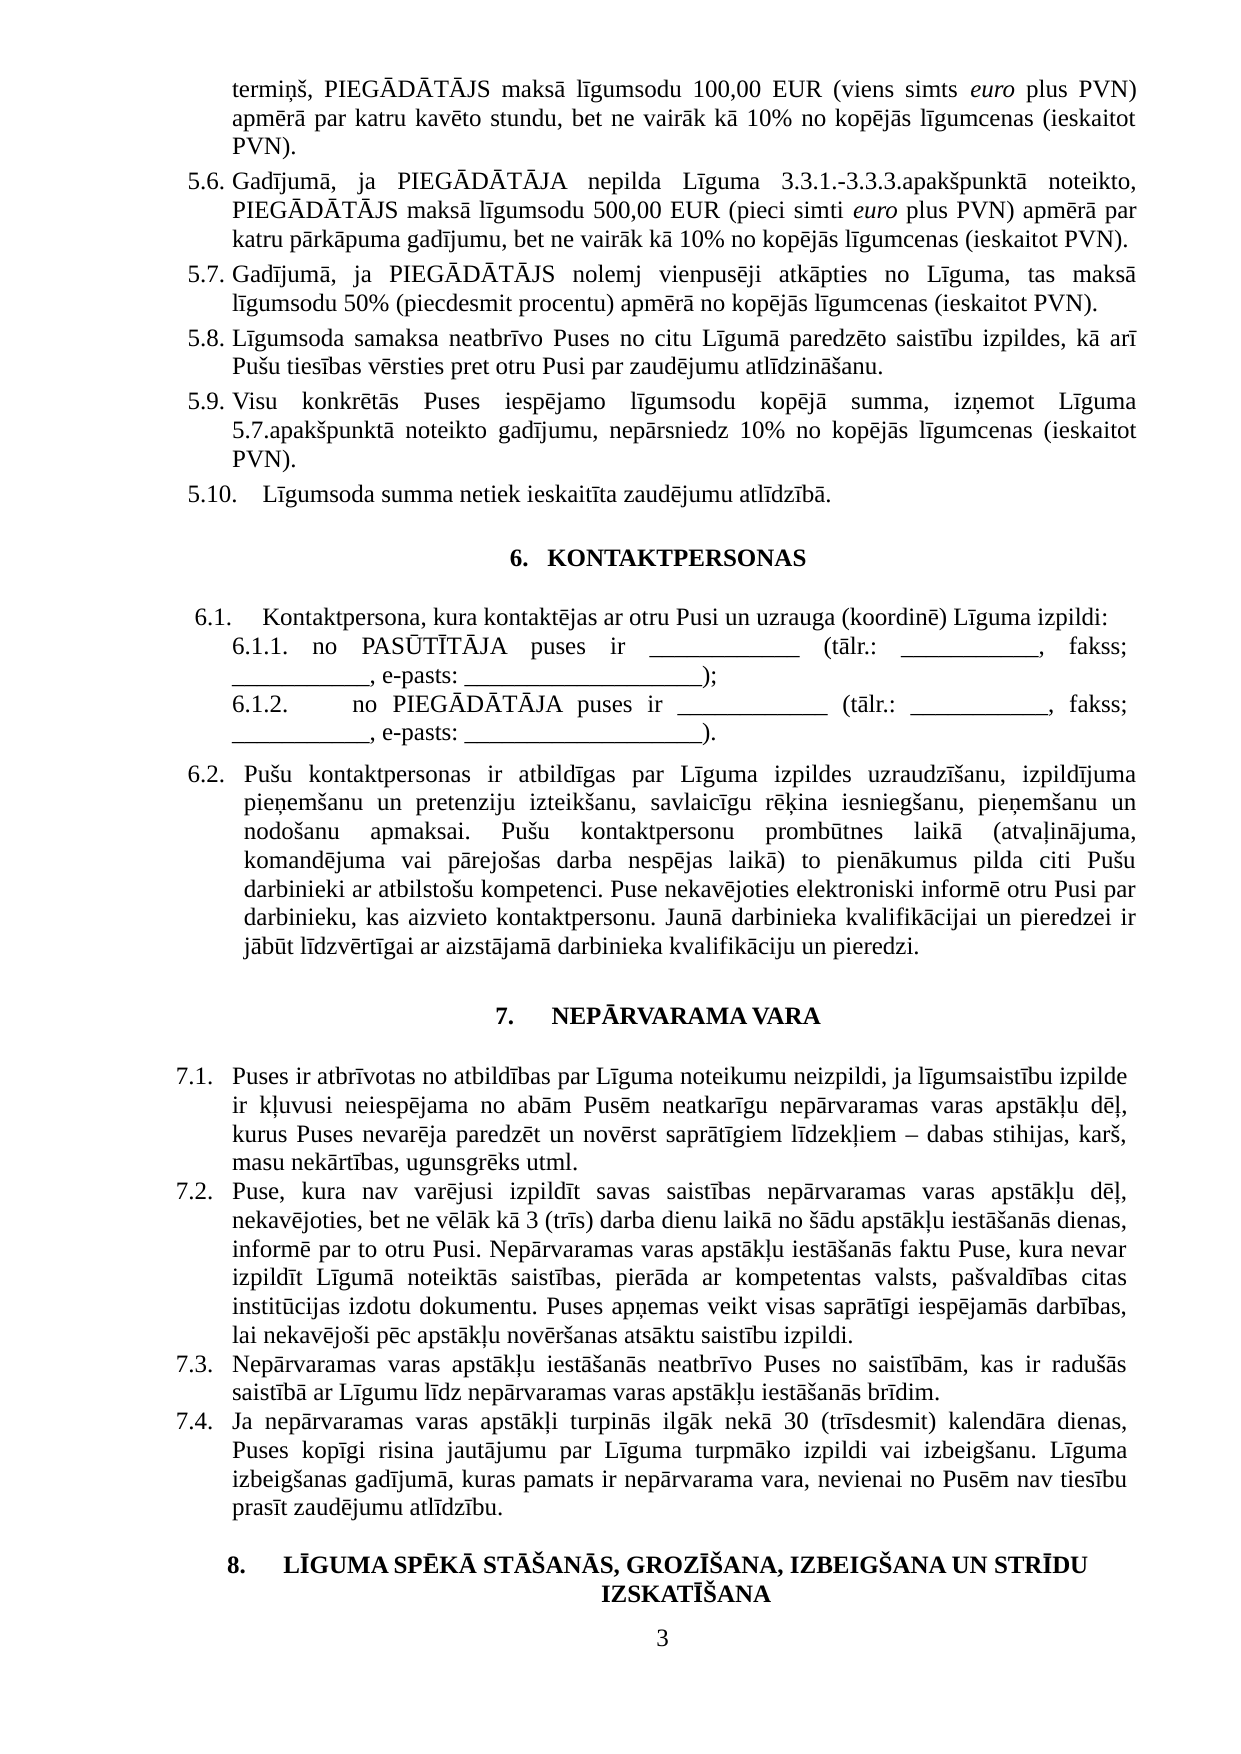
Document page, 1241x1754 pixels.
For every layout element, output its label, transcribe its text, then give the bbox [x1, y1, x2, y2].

list NEPĀRVARAMA VARA [187, 1001, 1128, 1030]
list Pušu kontaktpersonas ir atbildīgas par Līguma izpildes uzraudzīšanu, izpildījuma pieņemšanu un pretenziju izteikšanu, savlaicīgu rēķina iesniegšanu, pieņemšanu un nodošanu apmaksai. Pušu kontaktpersonu prombūtnes laikā (atvaļinājuma, komandējuma vai pārejošas darba nespējas laikā) to pienākumus pilda citi Pušu darbinieki ar atbilstošu kompetenci. Puse nekavējoties elektroniski informē otru Pusi par darbinieku, kas aizvieto kontaktpersonu. Jaunā darbinieka kvalifikācijai un pieredzei ir jābūt līdzvērtīgai ar aizstājamā darbinieka kvalifikāciju un pieredzi. [187, 759, 1137, 960]
list KONTAKTPERSONAS [187, 543, 1128, 571]
list LĪGUMA SPĒKĀ STĀŠANĀS, GROZĪŠANA, IZBEIGŠANA UN STRĪDU IZSKATĪŠANA [187, 1550, 1128, 1607]
list Kontaktpersona, kura kontaktējas ar otru Pusi un uzrauga (koordinē) Līguma izpildi: [194, 602, 1128, 631]
list Gadījumā, ja PIEGĀDĀTĀJA nepilda Līguma 3.3.1.-3.3.3.apakšpunktā noteikto, PIEGĀDĀTĀJS maksā līgumsodu 500,00 EUR (pieci simti euro plus PVN) apmērā par katru pārkāpuma gadījumu, bet ne vairāk kā 10% no kopējās līgumcenas (ieskaitot PVN). [187, 166, 1137, 253]
list Līgumsoda summa netiek ieskaitīta zaudējumu atlīdzībā. [187, 479, 1137, 508]
list Gadījumā, ja PIEGĀDĀTĀJS nolemj vienpusēji atkāpties no Līguma, tas maksā līgumsodu 50% (piecdesmit procentu) apmērā no kopējās līgumcenas (ieskaitot PVN). [187, 259, 1137, 316]
list Puse, kura nav varējusi izpildīt savas saistības nepārvaramas varas apstākļu dēļ, nekavējoties, bet ne vēlāk kā 3 (trīs) darba dienu laikā no šādu apstākļu iestāšanās dienas, informē par to otru Pusi. Nepārvaramas varas apstākļu iestāšanās faktu Puse, kura nevar izpildīt Līgumā noteiktās saistības, pierāda ar kompetentas valsts, pašvaldības citas institūcijas izdotu dokumentu. Puses apņemas veikt visas saprātīgi iespējamās darbības, lai nekavējoši pēc apstākļu novēršanas atsāktu saistību izpildi. [176, 1176, 1128, 1349]
list Visu konkrētās Puses iespējamo līgumsodu kopējā summa, izņemot Līguma 5.7.apakšpunktā noteikto gadījumu, nepārsniedz 10% no kopējās līgumcenas (ieskaitot PVN). [187, 386, 1137, 473]
list no PIEGĀDĀTĀJA puses ir ____________ (tālr.: ___________, fakss; ___________, e-pasts: ___________________). [232, 689, 1128, 746]
list Līgumsoda samaksa neatbrīvo Puses no citu Līgumā paredzēto saistību izpildes, kā arī Pušu tiesības vērsties pret otru Pusi par zaudējumu atlīdzināšanu. [187, 323, 1137, 380]
list Puses ir atbrīvotas no atbildības par Līguma noteikumu neizpildi, ja līgumsaistību izpilde ir kļuvusi neiespējama no abām Pusēm neatkarīgu nepārvaramas varas apstākļu dēļ, kurus Puses nevarēja paredzēt un novērst saprātīgiem līdzekļiem – dabas stihijas, karš, masu nekārtības, ugunsgrēks utml. [176, 1061, 1128, 1176]
list Nepārvaramas varas apstākļu iestāšanās neatbrīvo Puses no saistībām, kas ir radušās saistībā ar Līgumu līdz nepārvaramas varas apstākļu iestāšanās brīdim. [176, 1349, 1128, 1406]
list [187, 74, 1137, 160]
list Ja nepārvaramas varas apstākļi turpinās ilgāk nekā 30 (trīsdesmit) kalendāra dienas, Puses kopīgi risina jautājumu par Līguma turpmāko izpildi vai izbeigšanu. Līguma izbeigšanas gadījumā, kuras pamats ir nepārvarama vara, nevienai no Pusēm nav tiesību prasīt zaudējumu atlīdzību. [176, 1406, 1128, 1521]
text 6.1.1. no PASŪTĪTĀJA puses ir ____________ (tālr.: ___________, fakss; ___________, e-pasts: ___________________); [232, 631, 1128, 689]
